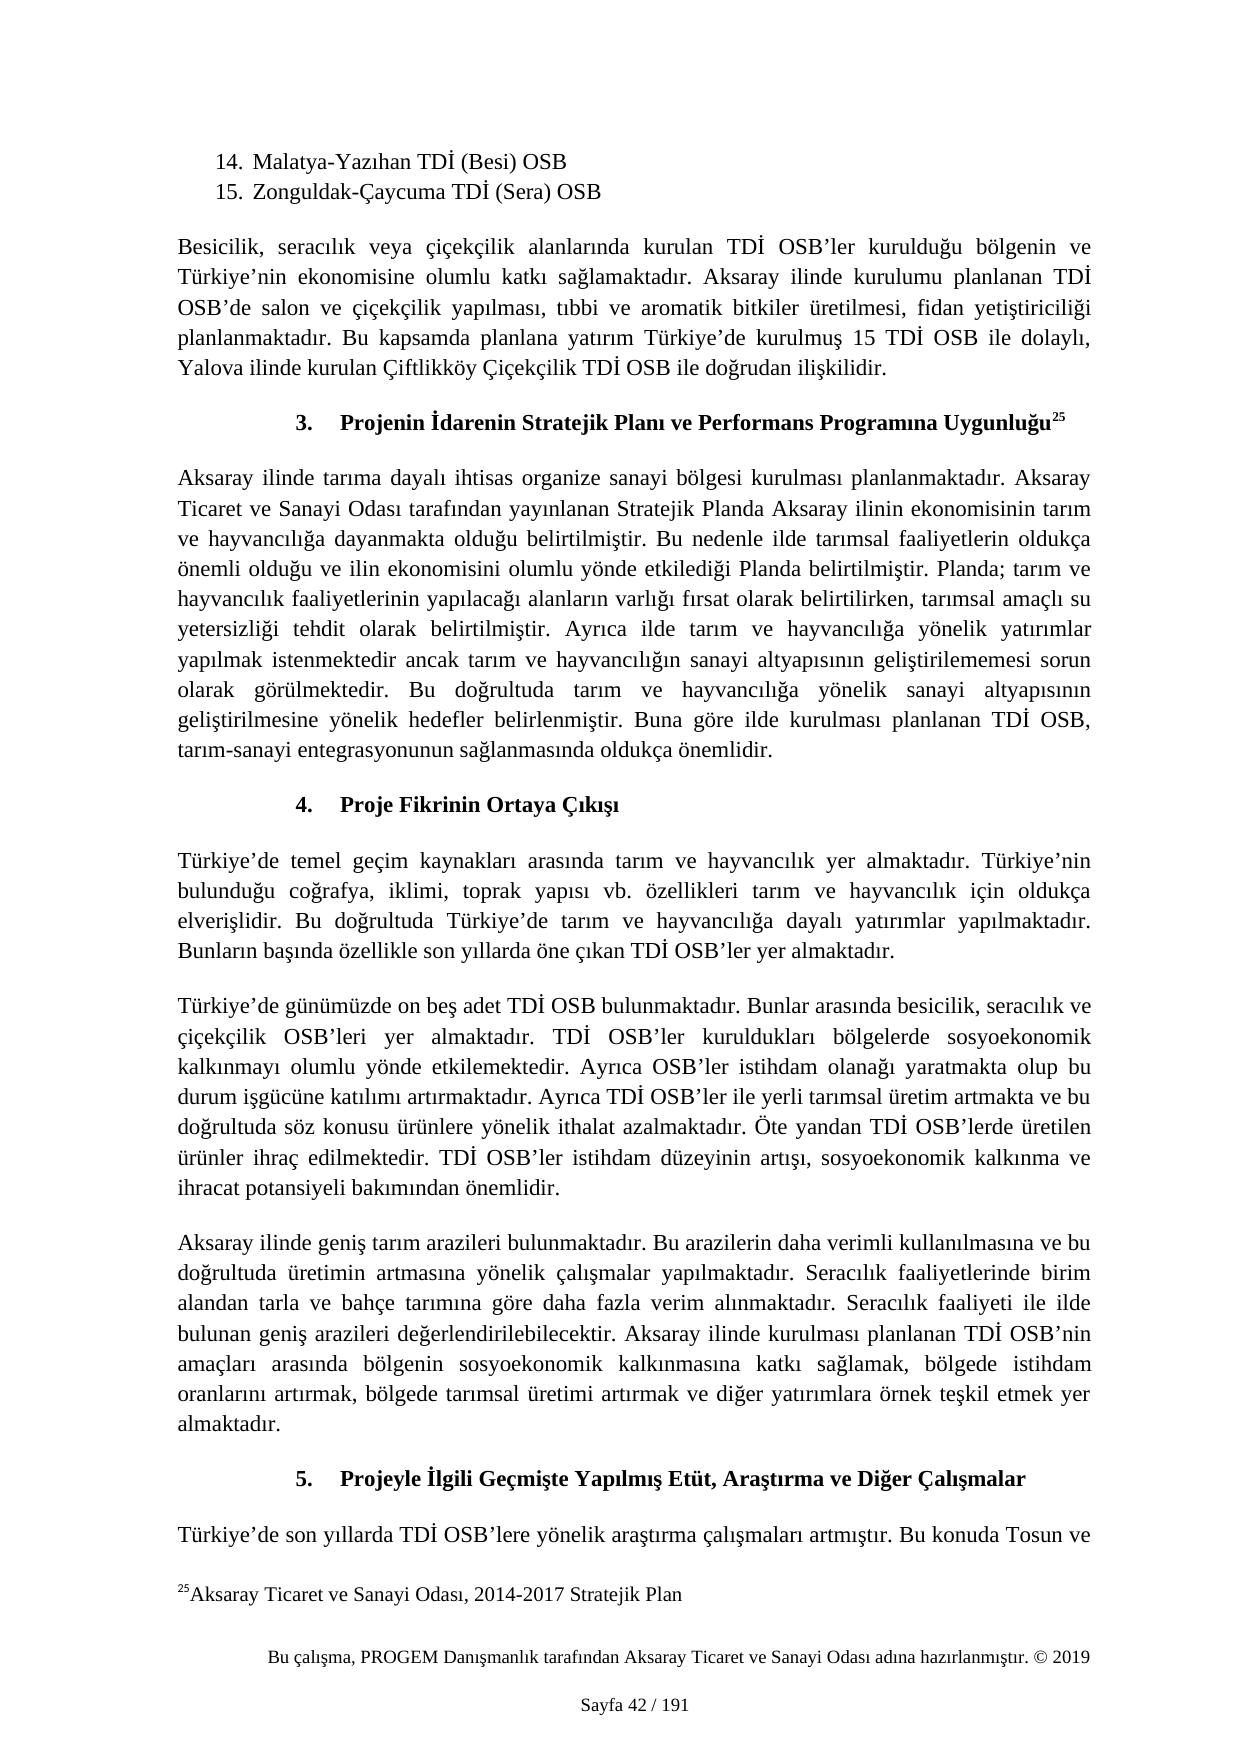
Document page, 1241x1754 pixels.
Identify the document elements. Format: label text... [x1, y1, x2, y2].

text Besicilik, seracılık veya çiçekçilik alanlarında kurulan TDİ OSB’ler kurulduğu bölgenin ve Türkiye’nin ekonomisine olumlu katkı sağlamaktadır. Aksaray ilinde kurulumu planlanan TDİ OSB’de salon ve çiçekçilik yapılması, tıbbi ve aromatik bitkiler üretilmesi, fidan yetiştiriciliği planlanmaktadır. Bu kapsamda planlana yatırım Türkiye’de kurulmuş 15 TDİ OSB ile dolaylı, Yalova ilinde kurulan Çiftlikköy Çiçekçilik TDİ OSB ile doğrudan ilişkilidir. [177, 233, 1092, 380]
text Aksaray ilinde geniş tarım arazileri bulunmaktadır. Bu arazilerin daha verimli kullanılmasına ve bu doğrultuda üretimin artmasına yönelik çalışmalar yapılmaktadır. Seracılık faaliyetlerinde birim alandan tarla ve bahçe tarımına göre daha fazla verim alınmaktadır. Seracılık faaliyeti ile ilde bulunan geniş arazileri değerlendirilebilecektir. Aksaray ilinde kurulması planlanan TDİ OSB’nin amaçları arasında bölgenin sosyoekonomik kalkınmasına katkı sağlamak, bölgede istihdam oranlarını artırmak, bölgede tarımsal üretimi artırmak ve diğer yatırımlara örnek teşkil etmek yer almaktadır. [177, 1229, 1092, 1437]
text Türkiye’de temel geçim kaynakları arasında tarım ve hayvancılık yer almaktadır. Türkiye’nin bulunduğu coğrafya, iklimi, toprak yapısı vb. özellikleri tarım ve hayvancılık için oldukça elverişlidir. Bu doğrultuda Türkiye’de tarım ve hayvancılığa dayalı yatırımlar yapılmaktadır. Bunların başında özellikle son yıllarda öne çıkan TDİ OSB’ler yer almaktadır. [177, 847, 1092, 964]
text Türkiye’de günümüzde on beş adet TDİ OSB bulunmaktadır. Bunlar arasında besicilik, seracılık ve çiçekçilik OSB’leri yer almaktadır. TDİ OSB’ler kuruldukları bölgelerde sosyoekonomik kalkınmayı olumlu yönde etkilemektedir. Ayrıca OSB’ler istihdam olanağı yaratmakta olup bu durum işgücüne katılımı artırmaktadır. Ayrıca TDİ OSB’ler ile yerli tarımsal üretim artmakta ve bu doğrultuda söz konusu ürünlere yönelik ithalat azalmaktadır. Öte yandan TDİ OSB’lerde üretilen ürünler ihraç edilmektedir. TDİ OSB’ler istihdam düzeyinin artışı, sosyoekonomik kalkınma ve ihracat potansiyeli bakımından önemlidir. [177, 992, 1092, 1200]
subtitle Projeyle İlgili Geçmişte Yapılmış Etüt, Araştırma ve Diğer Çalışmalar [295, 1465, 1092, 1492]
list Malatya-Yazıhan TDİ (Besi) OSB [215, 148, 1092, 174]
subtitle Projenin İdarenin Stratejik Planı ve Performans Programına Uygunluğu [295, 409, 1092, 436]
list Zonguldak-Çaycuma TDİ (Sera) OSB [215, 178, 1092, 204]
subtitle Proje Fikrinin Ortaya Çıkışı [295, 791, 1092, 818]
text Aksaray ilinde tarıma dayalı ihtisas organize sanayi bölgesi kurulması planlanmaktadır. Aksaray Ticaret ve Sanayi Odası tarafından yayınlanan Stratejik Planda Aksaray ilinin ekonomisinin tarım ve hayvancılığa dayanmakta olduğu belirtilmiştir. Bu nedenle ilde tarımsal faaliyetlerin oldukça önemli olduğu ve ilin ekonomisini olumlu yönde etkilediği Planda belirtilmiştir. Planda; tarım ve hayvancılık faaliyetlerinin yapılacağı alanların varlığı fırsat olarak belirtilirken, tarımsal amaçlı su yetersizliği tehdit olarak belirtilmiştir. Ayrıca ilde tarım ve hayvancılığa yönelik yatırımlar yapılmak istenmektedir ancak tarım ve hayvancılığın sanayi altyapısının geliştirilememesi sorun olarak görülmektedir. Bu doğrultuda tarım ve hayvancılığa yönelik sanayi altyapısının geliştirilmesine yönelik hedefler belirlenmiştir. Buna göre ilde kurulması planlanan TDİ OSB, tarım-sanayi entegrasyonunun sağlanmasında oldukça önemlidir. [177, 464, 1092, 763]
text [177, 1521, 1092, 1547]
